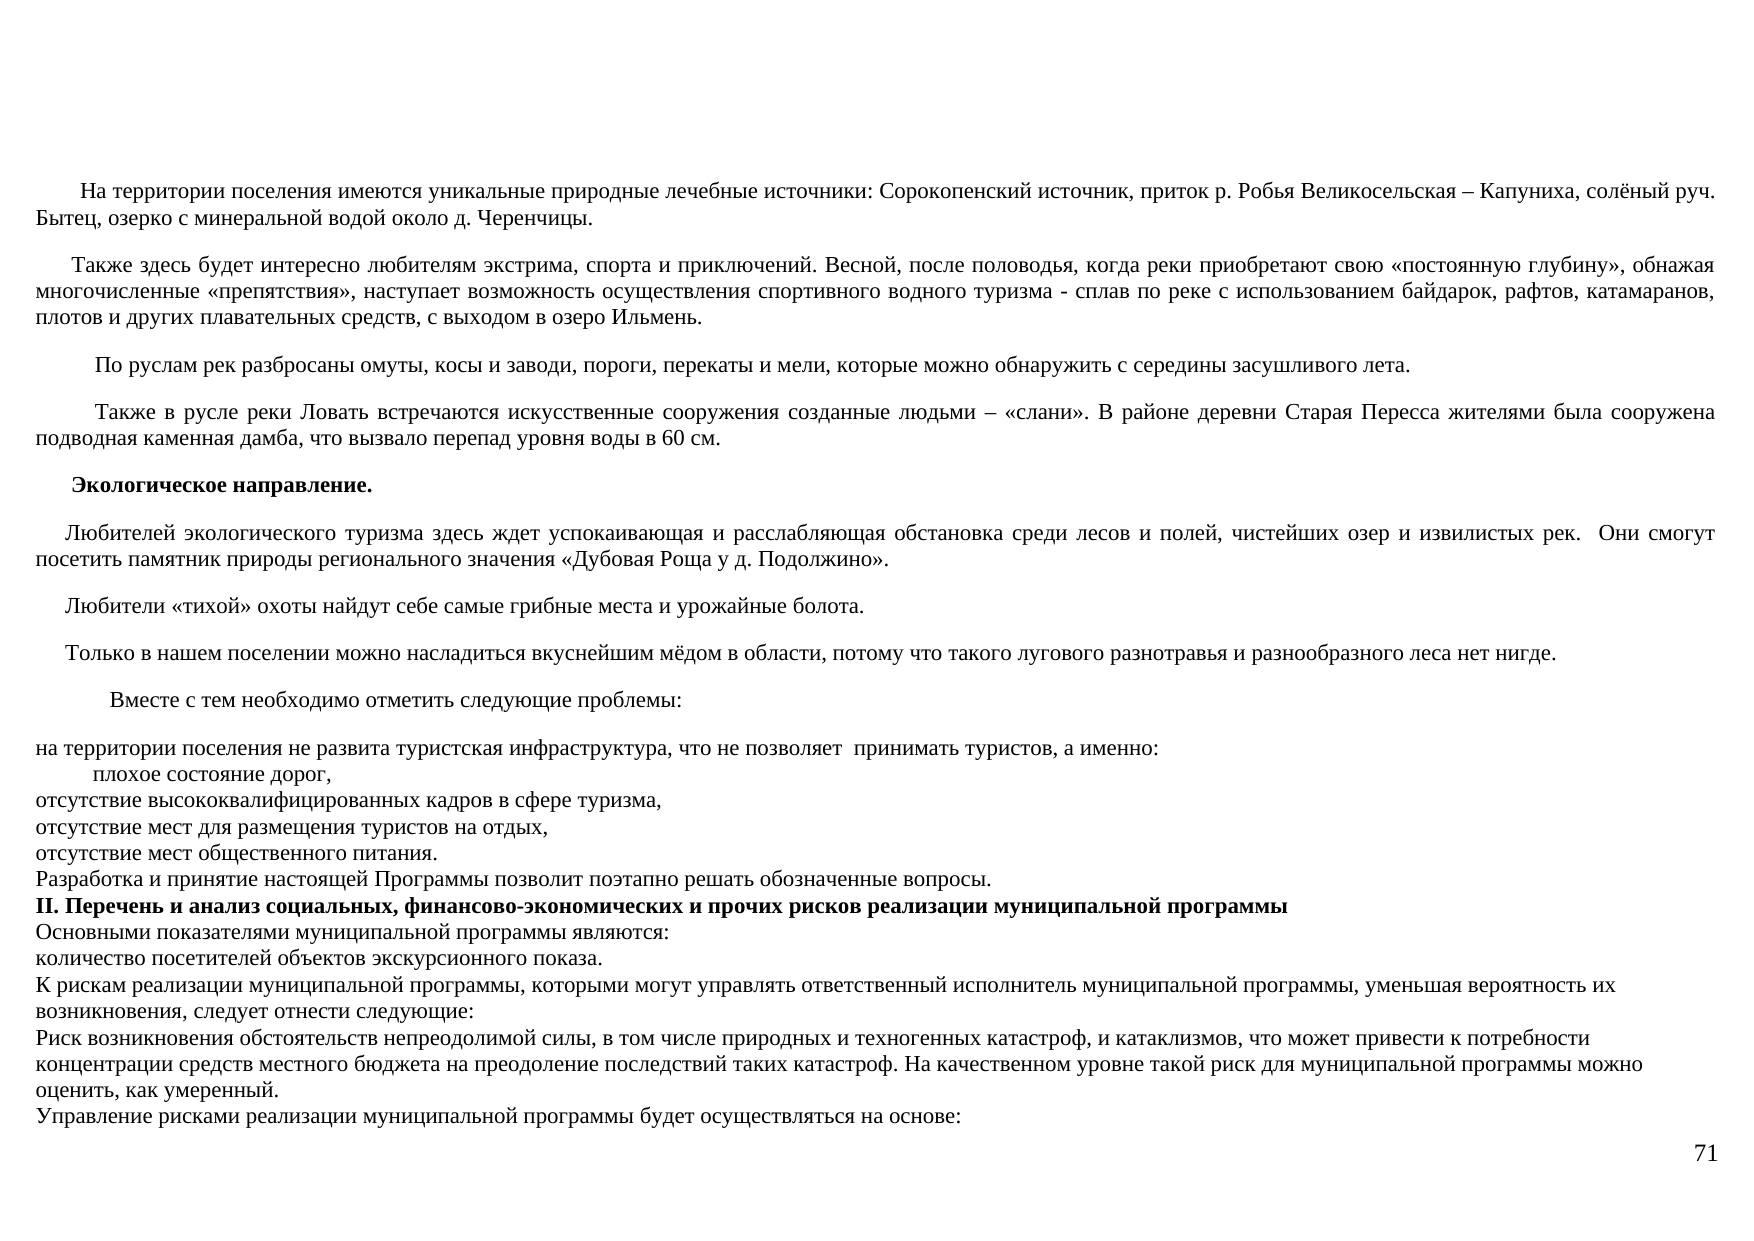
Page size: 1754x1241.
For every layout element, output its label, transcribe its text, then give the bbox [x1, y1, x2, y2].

list Экологическое направление. [35, 471, 1718, 498]
text К рискам реализации муниципальной программы, которыми могут управлять ответственный исполнитель муниципальной программы, уменьшая вероятность их возникновения, следует отнести следующие: [35, 971, 1718, 1023]
text отсутствие мест для размещения туристов на отдых, [35, 813, 1718, 839]
list Также в русле реки Ловать встречаются искусственные сооружения созданные людьми – «слани». В районе деревни Старая Пересса жителями была сооружена подводная каменная дамба, что вызвало перепад уровня воды в 60 см. [35, 398, 1718, 451]
text количество посетителей объектов экскурсионного показа. [35, 944, 1718, 971]
text Риск возникновения обстоятельств непреодолимой силы, в том числе природных и техногенных катастроф, и катаклизмов, что может привести к потребности концентрации средств местного бюджета на преодоление последствий таких катастроф. На качественном уровне такой риск для муниципальной программы можно оценить, как умеренный. [35, 1023, 1718, 1103]
list Также здесь будет интересно любителям экстрима, спорта и приключений. Весной, после половодья, когда реки приобретают свою «постоянную глубину», обнажая многочисленные «препятствия», наступает возможность осуществления спортивного водного туризма - сплав по реке с использованием байдарок, рафтов, катамаранов, плотов и других плавательных средств, с выходом в озеро Ильмень. [35, 251, 1718, 330]
list Любители «тихой» охоты найдут себе самые грибные места и урожайные болота. [35, 592, 1718, 618]
text на территории поселения не развита туристская инфраструктура, что не позволяет принимать туристов, а именно: [35, 734, 1718, 760]
text плохое состояние дорог, [35, 760, 1718, 786]
text II. Перечень и анализ социальных, финансово-экономических и прочих рисков реализации муниципальной программы [35, 892, 1718, 918]
list Вместе с тем необходимо отметить следующие проблемы: [35, 686, 1718, 713]
text Разработка и принятие настоящей Программы позволит поэтапно решать обозначенные вопросы. [35, 865, 1718, 892]
list По руслам рек разбросаны омуты, косы и заводи, пороги, перекаты и мели, которые можно обнаружить с середины засушливого лета. [35, 351, 1718, 377]
list Любителей экологического туризма здесь ждет успокаивающая и расслабляющая обстановка среди лесов и полей, чистейших озер и извилистых рек. Они смогут посетить памятник природы регионального значения «Дубовая Роща у д. Подолжино». [35, 518, 1718, 571]
text Управление рисками реализации муниципальной программы будет осуществляться на основе: [35, 1103, 1718, 1129]
text Основными показателями муниципальной программы являются: [35, 918, 1718, 944]
list На территории поселения имеются уникальные природные лечебные источники: Сорокопенский источник, приток р. Робья Великосельская – Капуниха, солёный руч. Бытец, озерко с минеральной водой около д. Черенчицы. [35, 177, 1718, 230]
list Только в нашем поселении можно насладиться вкуснейшим мёдом в области, потому что такого лугового разнотравья и разнообразного леса нет нигде. [35, 639, 1718, 666]
text отсутствие мест общественного питания. [35, 839, 1718, 865]
text отсутствие высококвалифицированных кадров в сфере туризма, [35, 786, 1718, 813]
